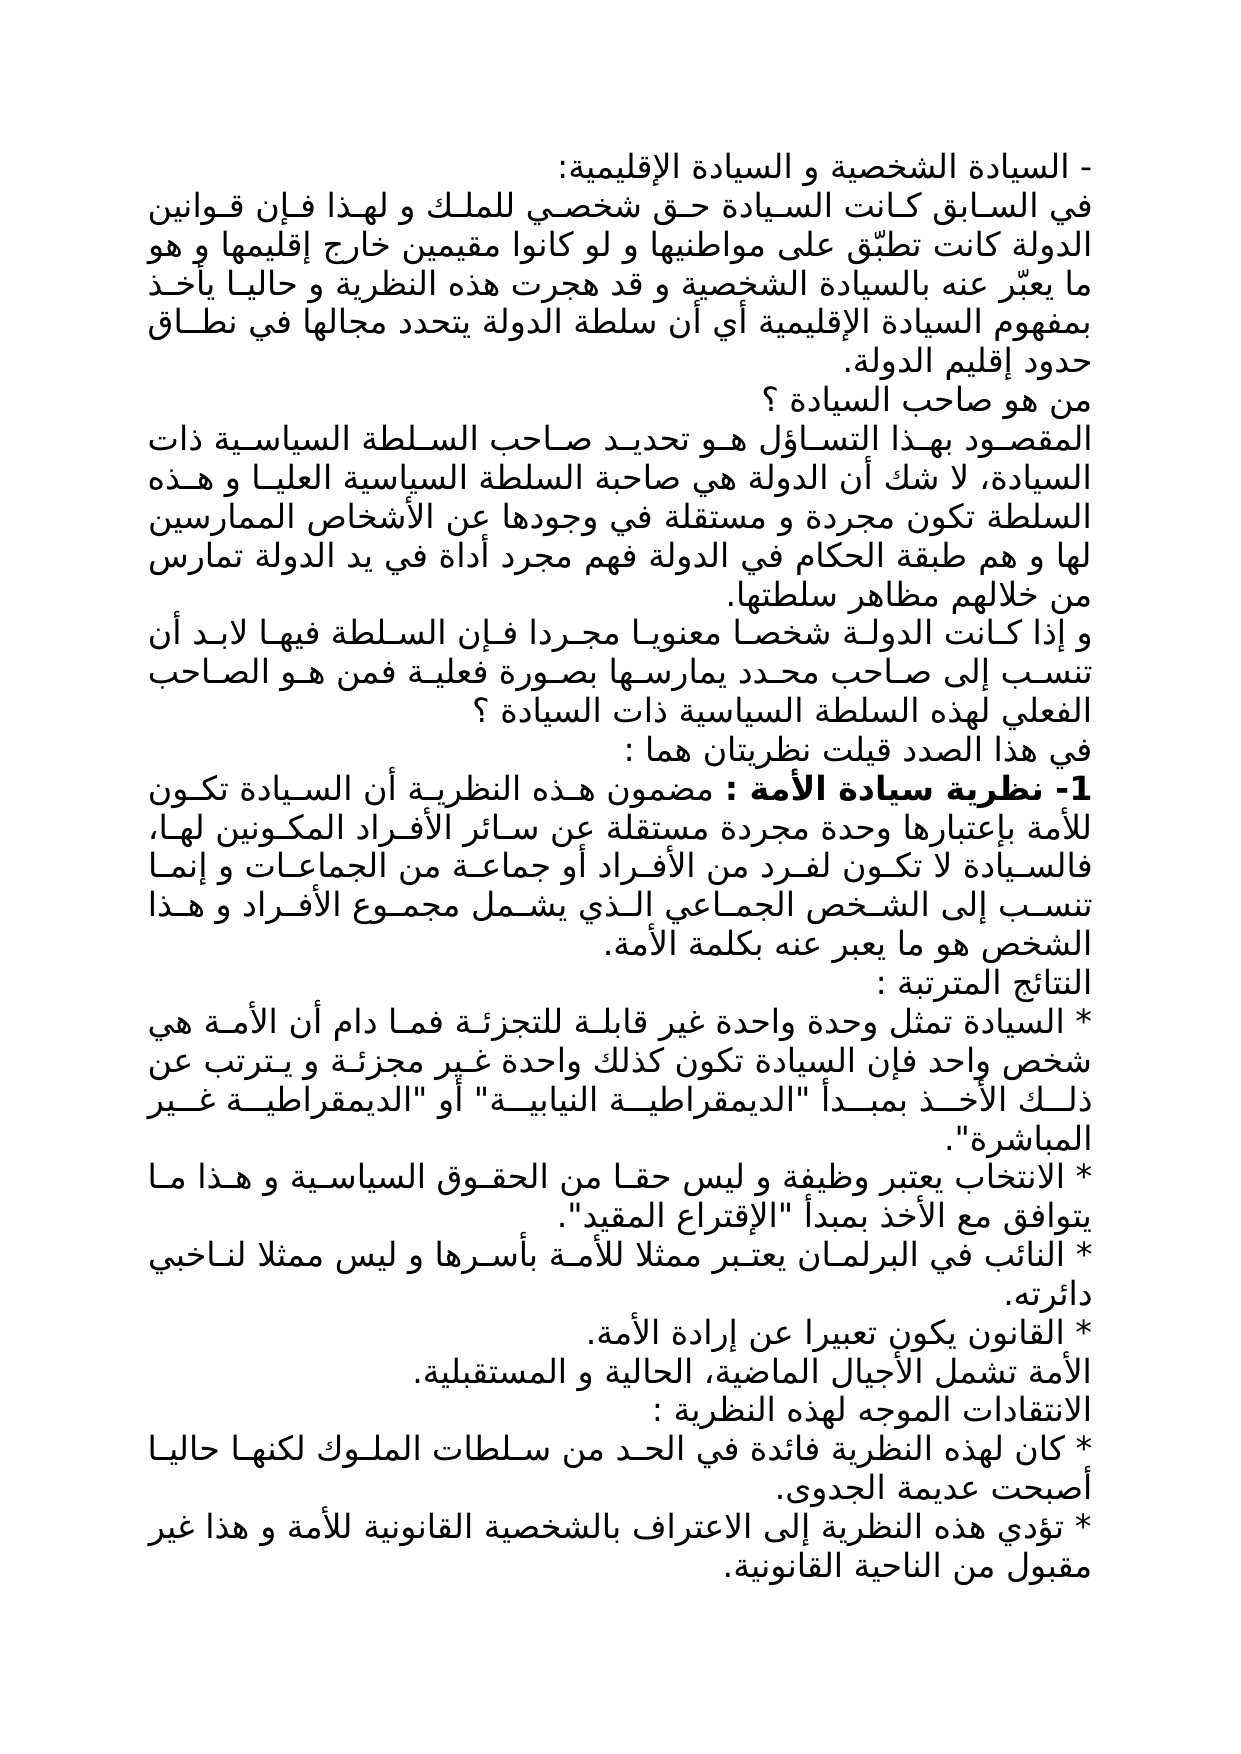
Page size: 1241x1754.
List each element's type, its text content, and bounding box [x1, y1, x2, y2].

text و إذا كانت الدولة شخصا معنويا مجردا فإن السلطة فيها لابد أن تنسب إلى صاحب محدد يمارسها بصورة فعلية فمن هو الصاحب الفعلي لهذه السلطة السياسية ذات السيادة ؟ [148, 614, 1093, 730]
text النتائج المترتبة : [148, 963, 1093, 1002]
text * القانون يكون تعبيرا عن إرادة الأمة. [148, 1313, 1093, 1352]
text - السيادة الشخصية و السيادة الإقليمية: [148, 148, 1093, 186]
text في السابق كانت السيادة حق شخصي للملك و لهذا فإن قوانين الدولة كانت تطبّق على مواطنيها و لو كانوا مقيمين خارج إقليمها و هو ما يعبّر عنه بالسيادة الشخصية و قد هجرت هذه النظرية و حاليا يأخذ بمفهوم السيادة الإقليمية أي أن سلطة الدولة يتحدد مجالها في نطاق حدود إقليم الدولة. [148, 186, 1093, 381]
text * النائب في البرلمان يعتبر ممثلا للأمة بأسرها و ليس ممثلا لناخبي دائرته. [148, 1236, 1093, 1313]
text في هذا الصدد قيلت نظريتان هما : [148, 730, 1093, 769]
text 1- نظرية سيادة الأمة : مضمون هذه النظرية أن السيادة تكون للأمة بإعتبارها وحدة مجردة مستقلة عن سائر الأفراد المكونين لها، فالسيادة لا تكون لفرد من الأفراد أو جماعة من الجماعات و إنما تنسب إلى الشخص الجماعي الذي يشمل مجموع الأفراد و هذا الشخص هو ما يعبر عنه بكلمة الأمة. [148, 769, 1093, 963]
text من هو صاحب السيادة ؟ [148, 381, 1093, 419]
text الانتقادات الموجه لهذه النظرية : [148, 1391, 1093, 1430]
text * السيادة تمثل وحدة واحدة غير قابلة للتجزئة فما دام أن الأمة هي شخص واحد فإن السيادة تكون كذلك واحدة غير مجزئة و يترتب عن ذلك الأخذ بمبدأ "الديمقراطية النيابية" أو "الديمقراطية غير المباشرة". [148, 1002, 1093, 1158]
text * كان لهذه النظرية فائدة في الحد من سلطات الملوك لكنها حاليا أصبحت عديمة الجدوى. [148, 1430, 1093, 1507]
text * تؤدي هذه النظرية إلى الاعتراف بالشخصية القانونية للأمة و هذا غير مقبول من الناحية القانونية. [148, 1507, 1093, 1585]
text * الانتخاب يعتبر وظيفة و ليس حقا من الحقوق السياسية و هذا ما يتوافق مع الأخذ بمبدأ "الإقتراع المقيد". [148, 1158, 1093, 1236]
text المقصود بهذا التساؤل هو تحديد صاحب السلطة السياسية ذات السيادة، لا شك أن الدولة هي صاحبة السلطة السياسية العليا و هذه السلطة تكون مجردة و مستقلة في وجودها عن الأشخاص الممارسين لها و هم طبقة الحكام في الدولة فهم مجرد أداة في يد الدولة تمارس من خلالهم مظاهر سلطتها. [148, 419, 1093, 614]
text الأمة تشمل الأجيال الماضية، الحالية و المستقبلية. [148, 1352, 1093, 1391]
